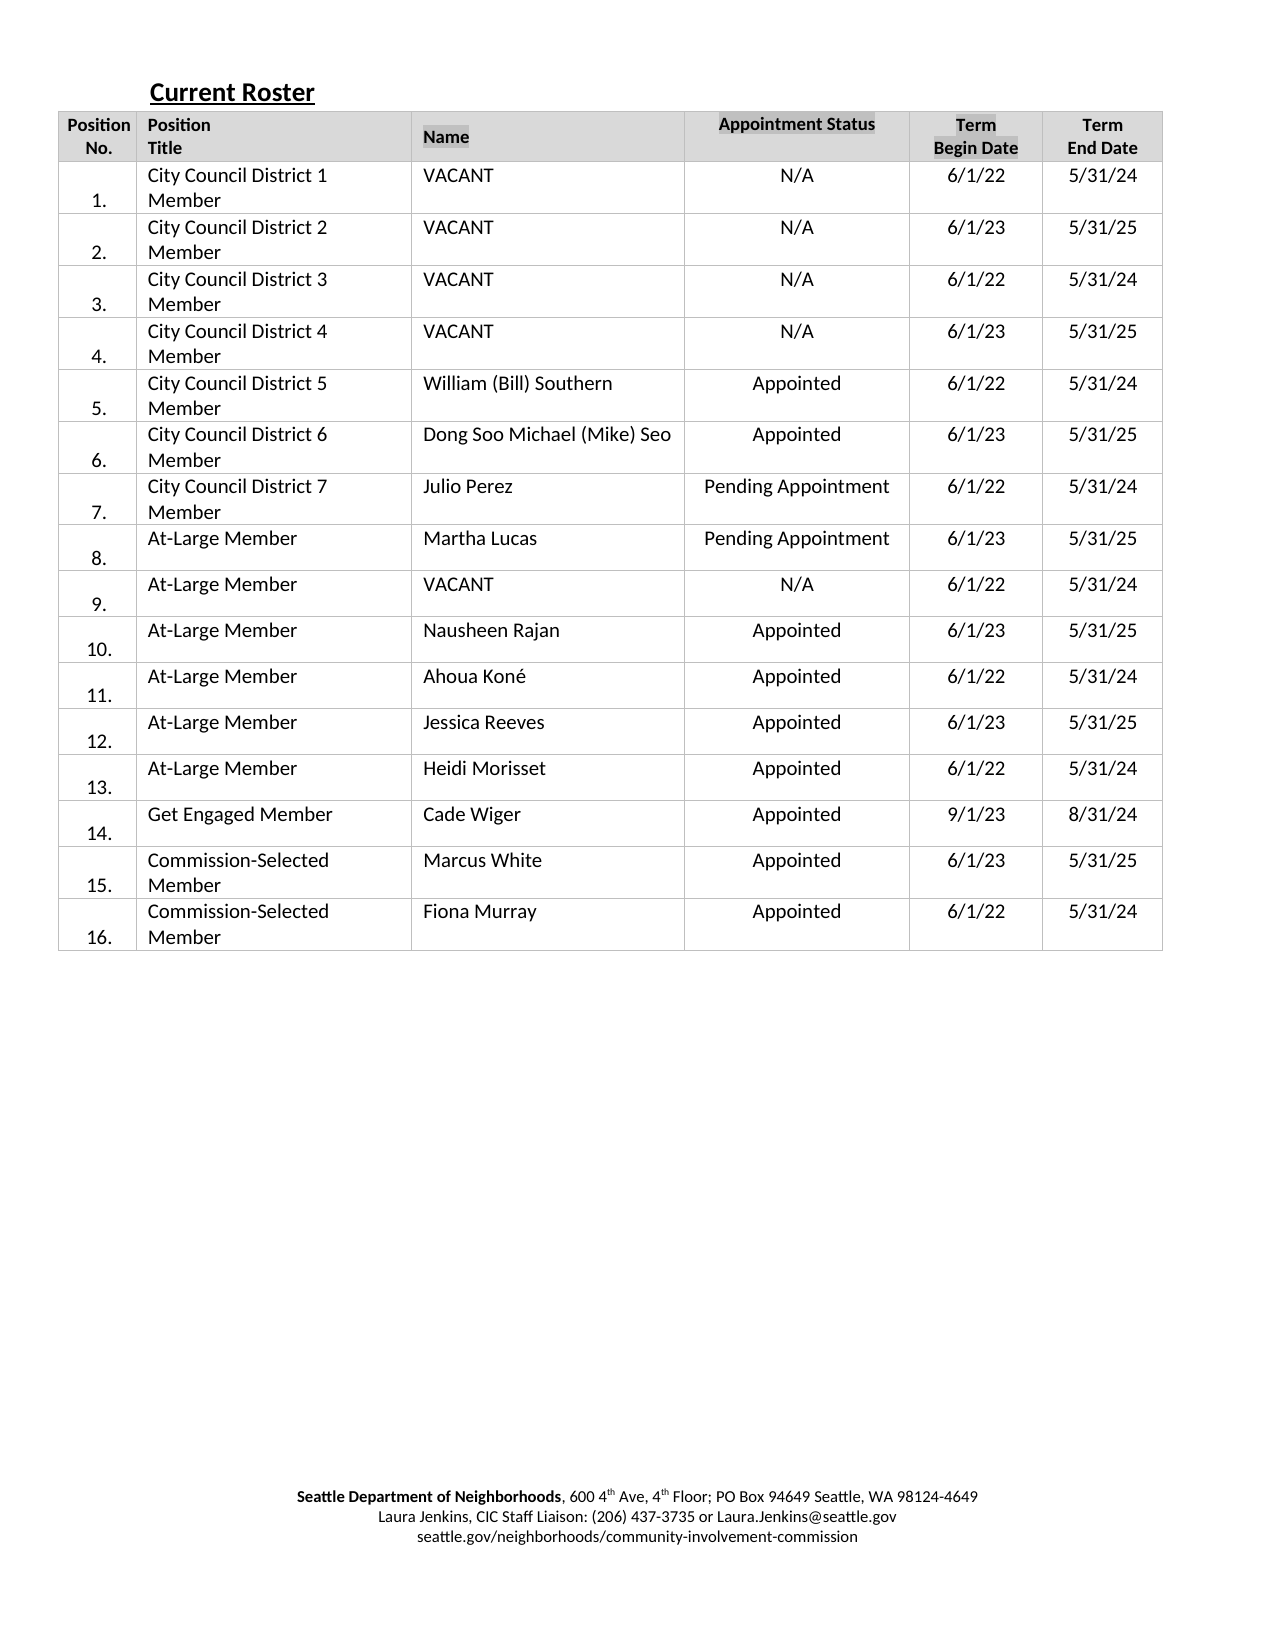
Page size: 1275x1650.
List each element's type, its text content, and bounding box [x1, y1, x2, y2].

table_cell 5/31/24 [1043, 266, 1162, 317]
table_cell Appointed [685, 755, 909, 800]
table_cell Nausheen Rajan [412, 617, 684, 662]
table_header Name [412, 112, 684, 161]
table_cell N/A [685, 571, 909, 616]
table_cell Julio Perez [412, 474, 684, 524]
table_cell Appointed [685, 370, 909, 421]
table_cell 6/1/23 [910, 617, 1042, 662]
table_cell City Council District 6 Member [137, 422, 411, 472]
table_cell William (Bill) Southern [412, 370, 684, 421]
table_cell 5/31/24 [1043, 899, 1162, 949]
table_cell 13. [59, 755, 136, 800]
table_cell 6/1/23 [910, 847, 1042, 898]
table_cell At-Large Member [137, 663, 411, 708]
table_cell Appointed [685, 899, 909, 949]
table_cell N/A [685, 318, 909, 369]
table_cell At-Large Member [137, 617, 411, 662]
table_cell Commission-Selected Member [137, 847, 411, 898]
table_cell 16. [59, 899, 136, 949]
table_cell At-Large Member [137, 525, 411, 570]
table_cell City Council District 2 Member [137, 214, 411, 265]
table_cell 1. [59, 162, 136, 213]
table_cell Jessica Reeves [412, 709, 684, 754]
table_header Term End Date [1043, 112, 1162, 161]
table_cell 5/31/24 [1043, 474, 1162, 524]
table_cell 14. [59, 801, 136, 846]
table_cell 5/31/25 [1043, 525, 1162, 570]
table_cell VACANT [412, 266, 684, 317]
table_cell VACANT [412, 318, 684, 369]
table_cell VACANT [412, 571, 684, 616]
table_cell Pending Appointment [685, 474, 909, 524]
table_header Position No. [59, 112, 136, 161]
table_cell VACANT [412, 214, 684, 265]
table_cell 10. [59, 617, 136, 662]
table_cell Dong Soo Michael (Mike) Seo [412, 422, 684, 472]
table_header Appointment Status [685, 112, 909, 161]
table_cell Pending Appointment [685, 525, 909, 570]
table_cell Ahoua Koné [412, 663, 684, 708]
table_cell Appointed [685, 847, 909, 898]
table_cell 6/1/23 [910, 422, 1042, 472]
table_cell City Council District 5 Member [137, 370, 411, 421]
table_cell 5/31/25 [1043, 318, 1162, 369]
table_cell 5/31/24 [1043, 571, 1162, 616]
table_cell Martha Lucas [412, 525, 684, 570]
table_cell 11. [59, 663, 136, 708]
table_cell Commission-Selected Member [137, 899, 411, 949]
table_cell City Council District 4 Member [137, 318, 411, 369]
table_cell 5/31/24 [1043, 663, 1162, 708]
table_cell 3. [59, 266, 136, 317]
table_cell Appointed [685, 617, 909, 662]
table_cell City Council District 7 Member [137, 474, 411, 524]
table_header Term Begin Date [910, 112, 1042, 161]
table_cell 6/1/22 [910, 474, 1042, 524]
table_cell 12. [59, 709, 136, 754]
table_cell 6/1/22 [910, 266, 1042, 317]
table_cell 5/31/24 [1043, 162, 1162, 213]
table_cell 5/31/24 [1043, 370, 1162, 421]
table_cell 6. [59, 422, 136, 472]
table_cell 15. [59, 847, 136, 898]
table_cell 9/1/23 [910, 801, 1042, 846]
table_cell City Council District 3 Member [137, 266, 411, 317]
table_cell Fiona Murray [412, 899, 684, 949]
table_cell N/A [685, 162, 909, 213]
table_cell 5/31/25 [1043, 422, 1162, 472]
table_cell Get Engaged Member [137, 801, 411, 846]
table_cell 6/1/23 [910, 525, 1042, 570]
table_cell At-Large Member [137, 755, 411, 800]
table_cell Marcus White [412, 847, 684, 898]
table_cell Appointed [685, 709, 909, 754]
table_cell 5/31/25 [1043, 709, 1162, 754]
table_cell 8. [59, 525, 136, 570]
table_cell 5. [59, 370, 136, 421]
subtitle Current Roster [150, 75, 1125, 108]
table_cell Appointed [685, 663, 909, 708]
table_cell 5/31/25 [1043, 617, 1162, 662]
table_cell At-Large Member [137, 709, 411, 754]
table_cell 4. [59, 318, 136, 369]
table_cell N/A [685, 266, 909, 317]
table_cell 6/1/22 [910, 663, 1042, 708]
table_cell 6/1/22 [910, 370, 1042, 421]
table_cell Cade Wiger [412, 801, 684, 846]
table_cell 5/31/25 [1043, 847, 1162, 898]
table_cell City Council District 1 Member [137, 162, 411, 213]
table_cell N/A [685, 214, 909, 265]
table_cell 5/31/25 [1043, 214, 1162, 265]
table_cell 6/1/22 [910, 162, 1042, 213]
table_header Position Title [137, 112, 411, 161]
table_cell At-Large Member [137, 571, 411, 616]
table_cell 2. [59, 214, 136, 265]
table_cell 7. [59, 474, 136, 524]
table_cell 8/31/24 [1043, 801, 1162, 846]
table_cell 5/31/24 [1043, 755, 1162, 800]
table_cell Appointed [685, 422, 909, 472]
table_cell 6/1/22 [910, 899, 1042, 949]
table_cell Heidi Morisset [412, 755, 684, 800]
table_cell Appointed [685, 801, 909, 846]
table_cell 6/1/23 [910, 214, 1042, 265]
table_cell 9. [59, 571, 136, 616]
table_cell VACANT [412, 162, 684, 213]
table_cell 6/1/22 [910, 571, 1042, 616]
table_cell 6/1/23 [910, 709, 1042, 754]
table_cell 6/1/22 [910, 755, 1042, 800]
table_cell 6/1/23 [910, 318, 1042, 369]
